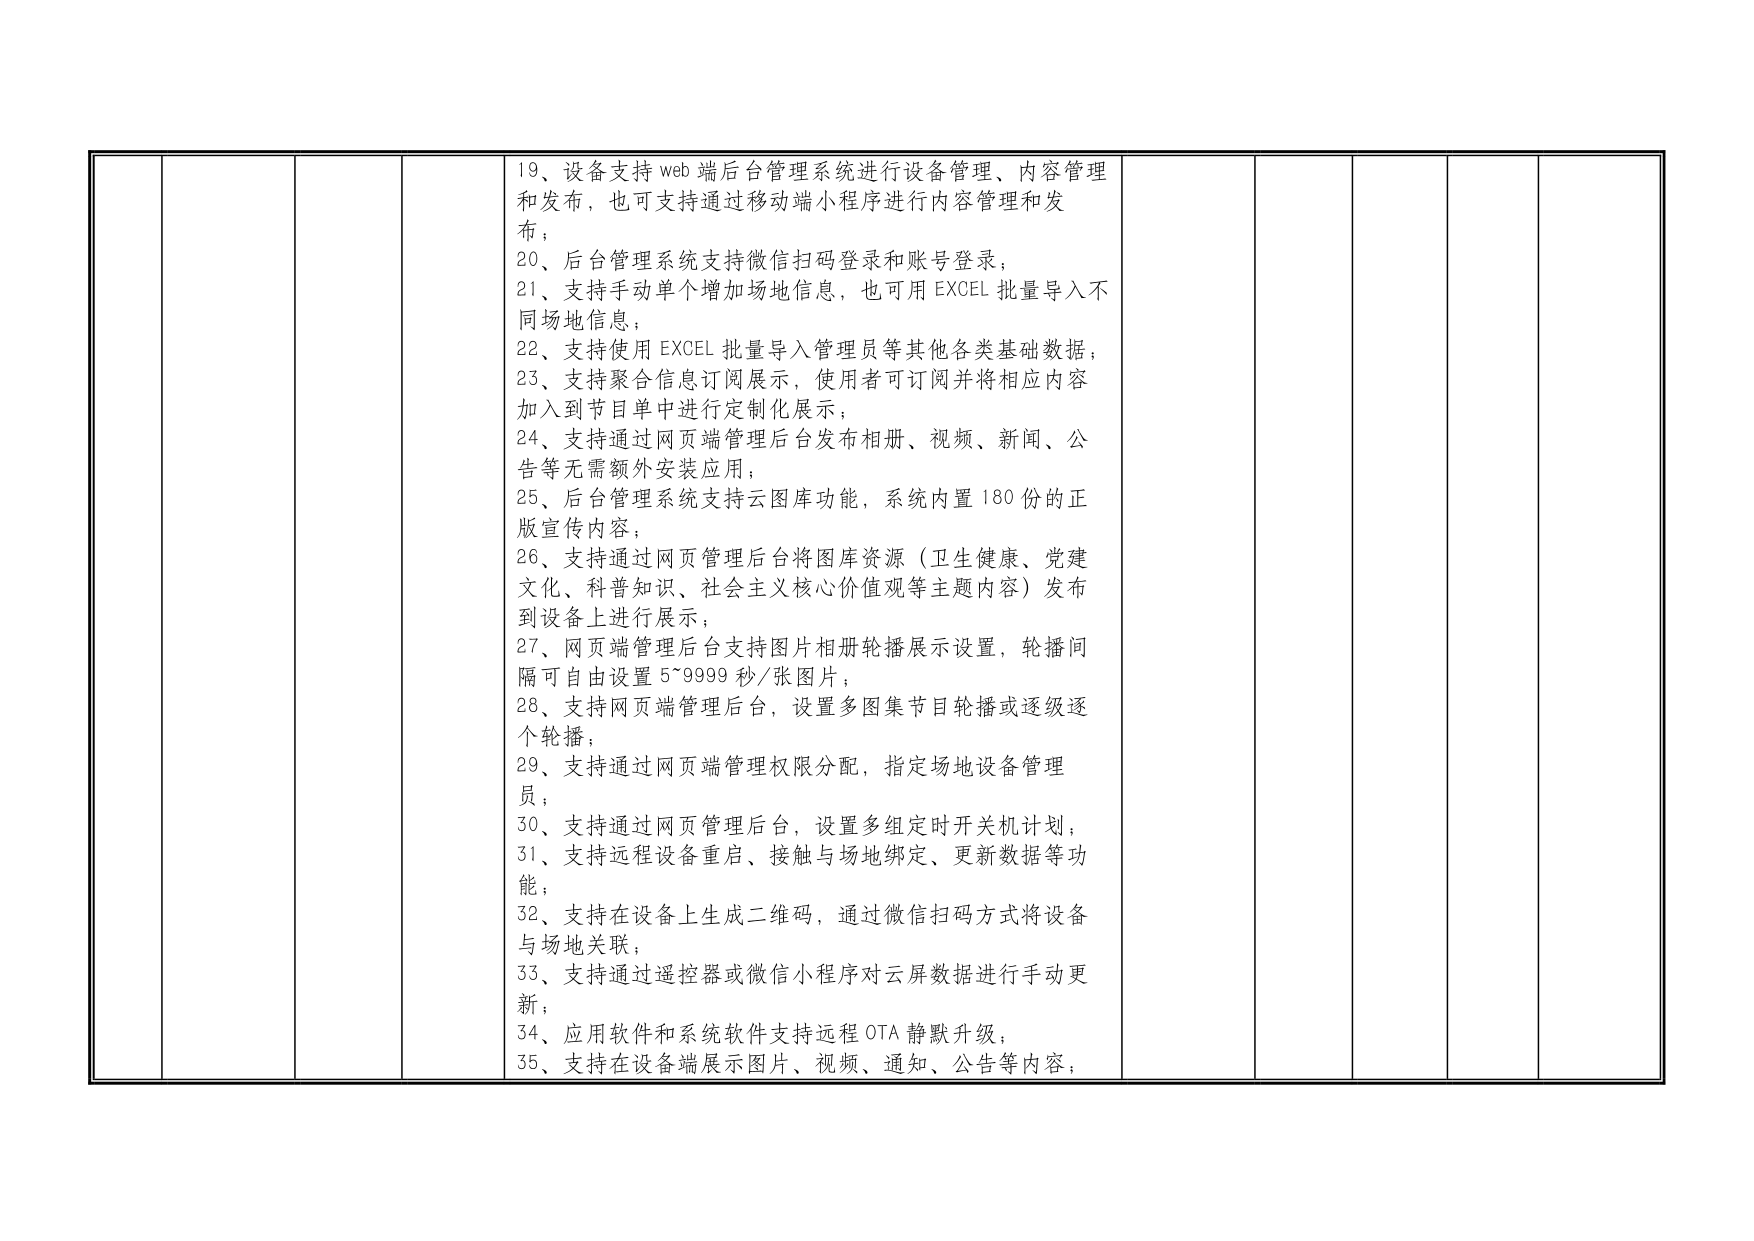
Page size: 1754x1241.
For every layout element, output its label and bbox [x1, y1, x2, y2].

picture [87, 149, 1666, 1085]
